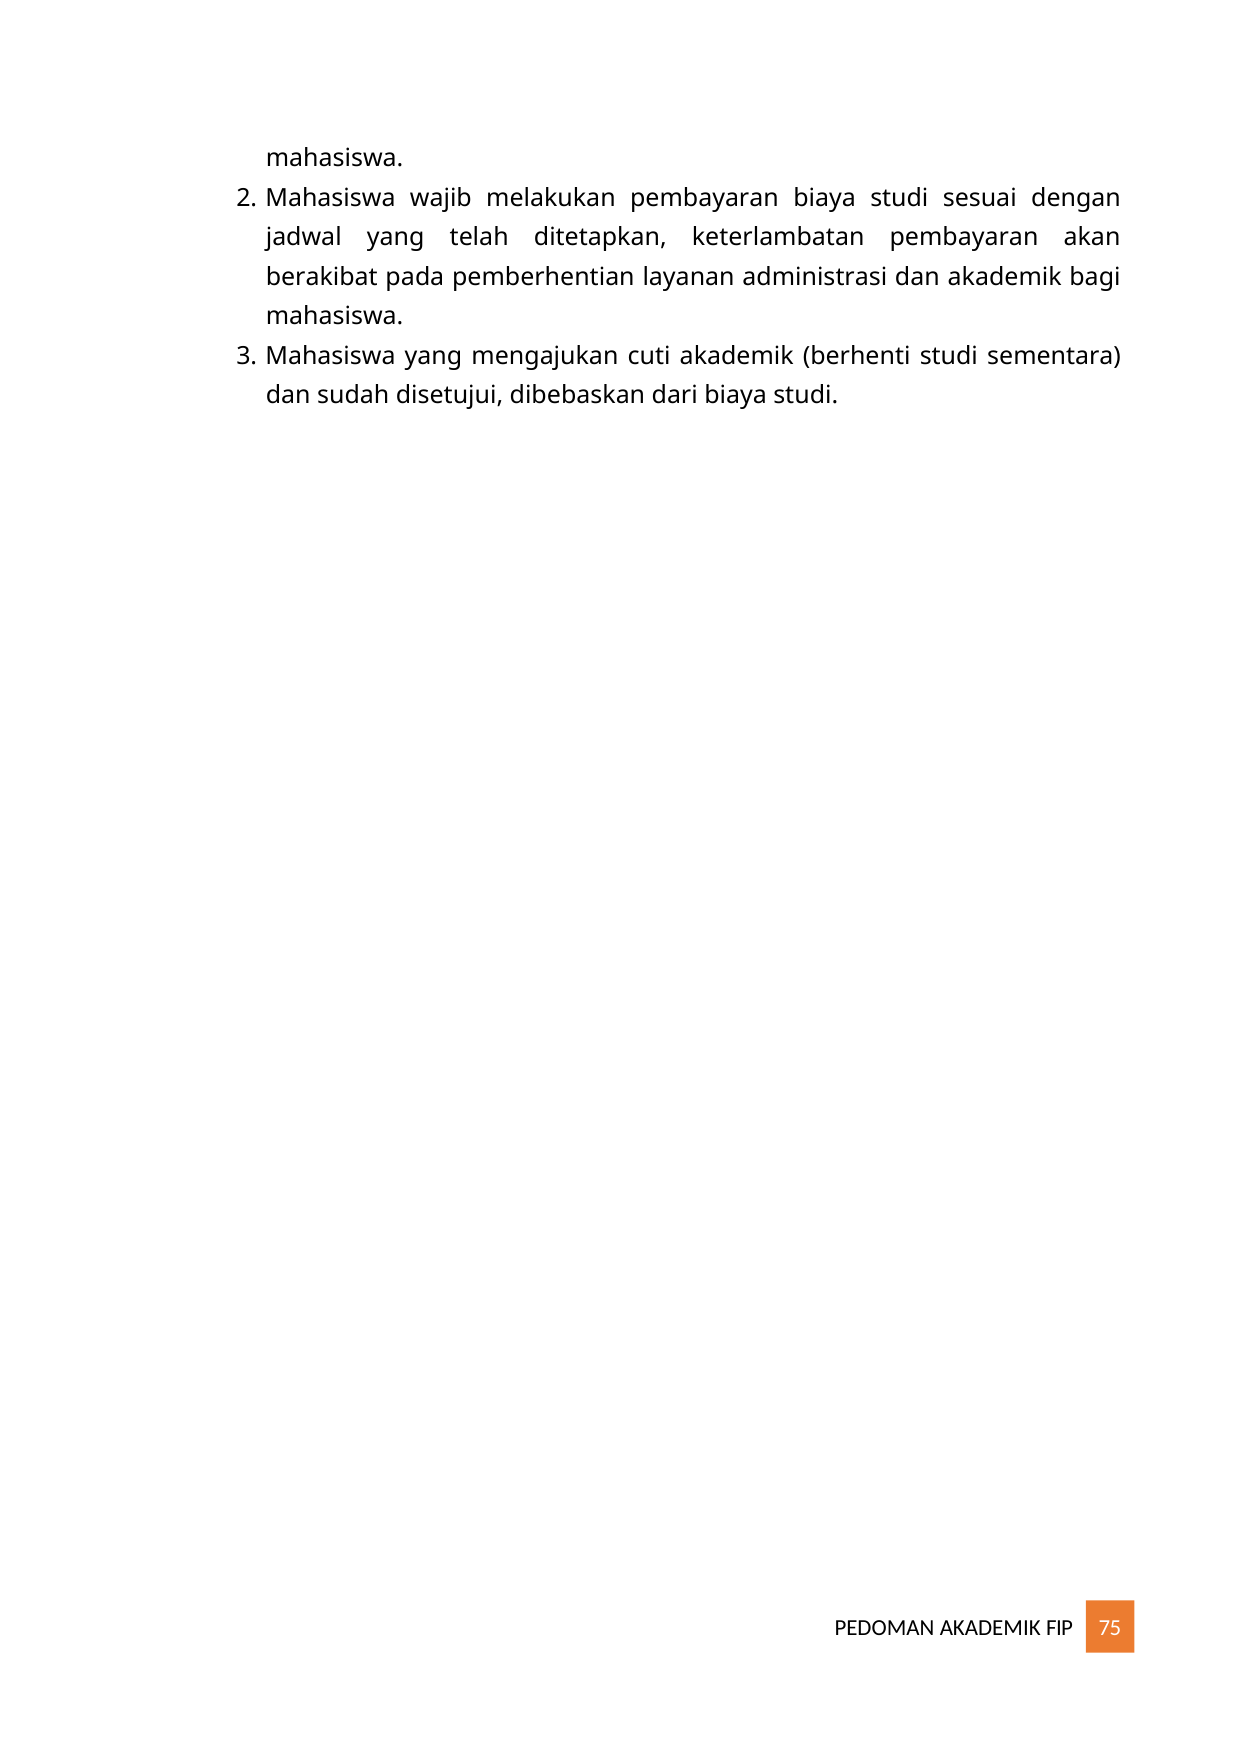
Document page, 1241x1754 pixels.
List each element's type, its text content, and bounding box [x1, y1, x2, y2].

list Mahasiswa wajib melakukan pembayaran biaya studi sesuai dengan jadwal yang telah ditetapkan, keterlambatan pembayaran akan berakibat pada pemberhentian layanan administrasi dan akademik bagi mahasiswa. [236, 179, 1121, 332]
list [236, 139, 1123, 174]
list Mahasiswa yang mengajukan cuti akademik (berhenti studi sementara) dan sudah disetujui, dibebaskan dari biaya studi. [236, 337, 1122, 411]
